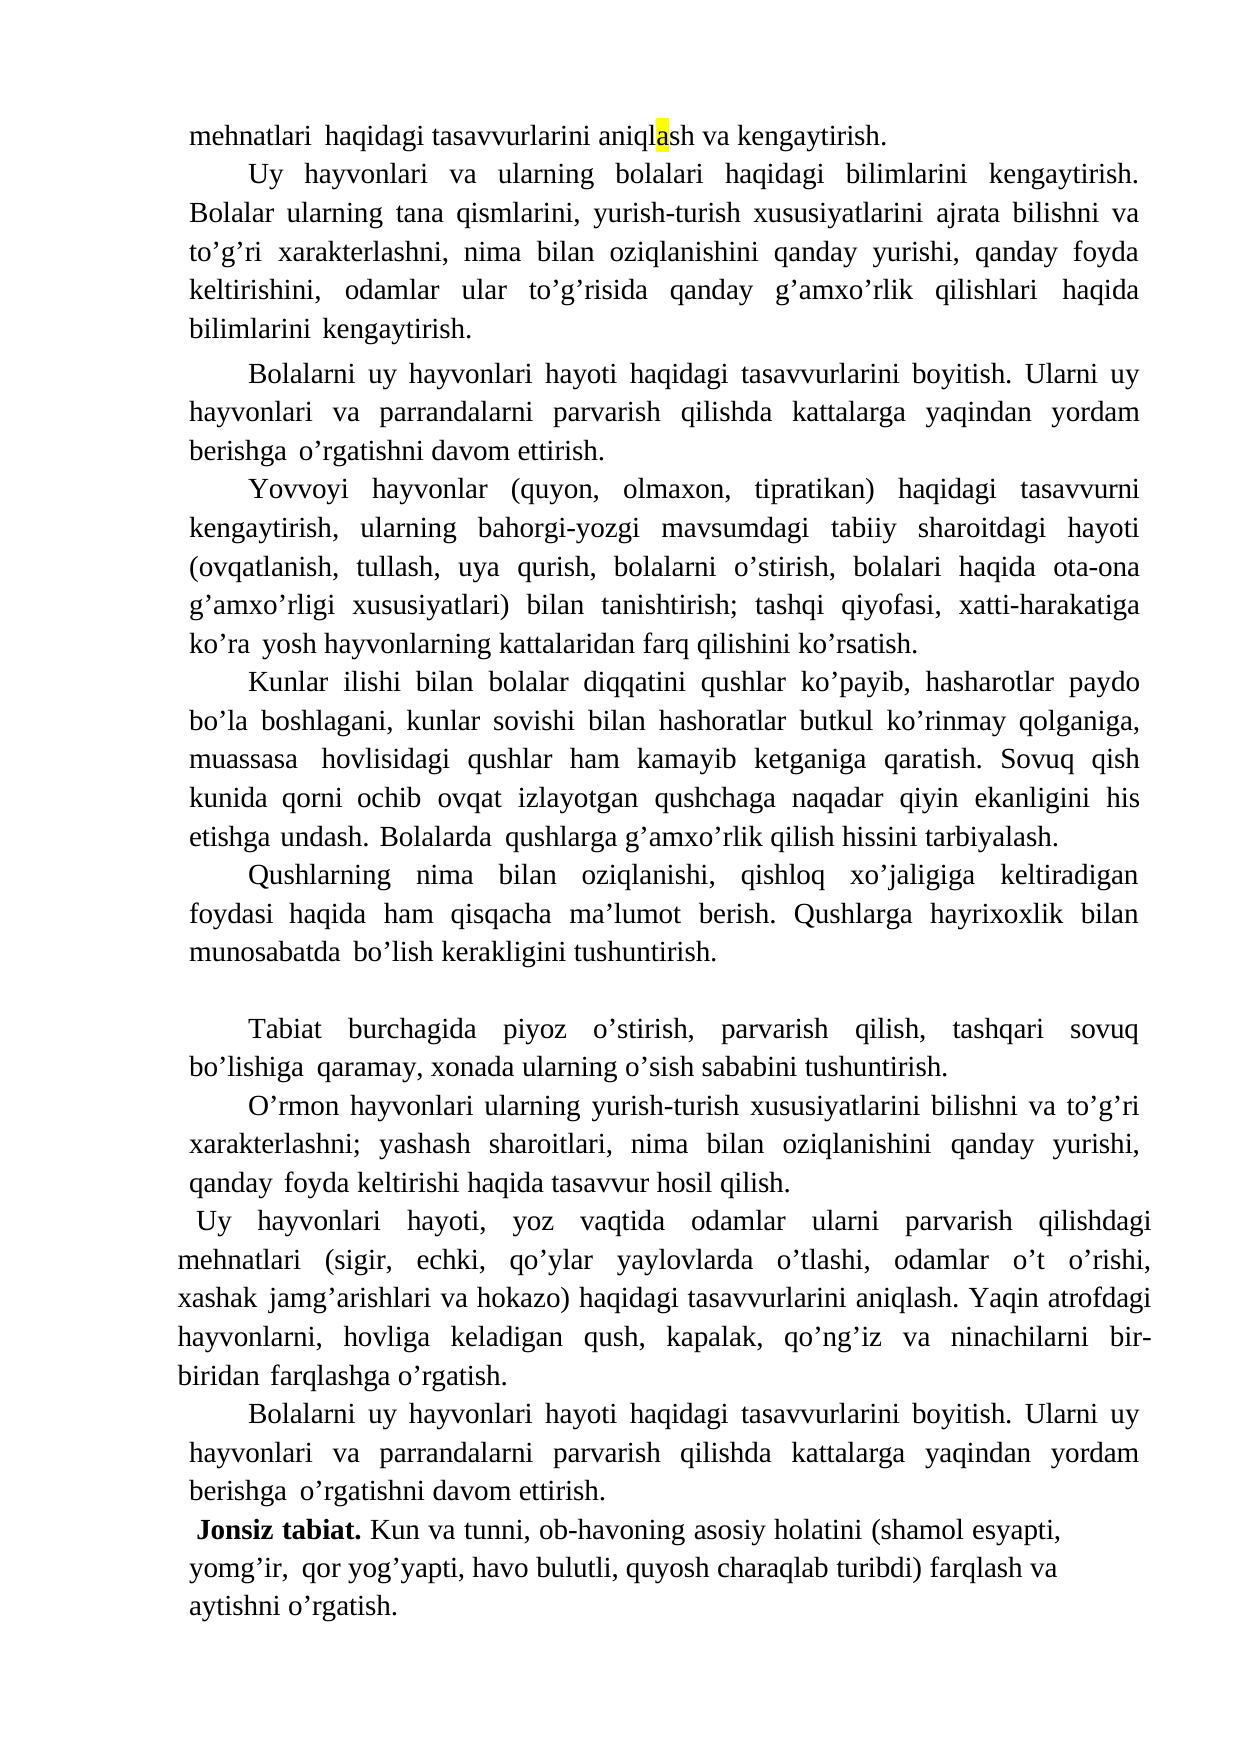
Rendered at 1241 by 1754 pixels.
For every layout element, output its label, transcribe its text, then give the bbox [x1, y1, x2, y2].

text Uy hayvonlarining hayoti, insonlarning ularni parvarish qilishdagi mehnatlari haqidagi tasavvurlarini aniqlash va kengaytirish. [189, 118, 656, 152]
text Kunlar ilishi bilan bolalar diqqatini qushlar ko’payib, hasharotlar paydo bo’la boshlagani, kunlar sovishi bilan hashoratlar butkul ko’rinmay qolganiga, muassasa hovlisidagi qushlar ham kamayib ketganiga qaratish. Sovuq qish kunida qorni ochib ovqat izlayotgan qushchaga naqadar qiyin ekanligini his etishga undash. Bolalarda qushlarga g’amxo’rlik qilish hissini tarbiyalash. [189, 664, 1140, 852]
text Uy hayvonlari va ularning bolalari haqidagi bilimlarini kengaytirish. Bolalar ularning tana qismlarini, yurish-turish xususiyatlarini ajrata bilishni va to’g’ri xarakterlashni, nima bilan oziqlanishini qanday yurishi, qanday foyda keltirishini, odamlar ular to’g’risida qanday g’amxo’rlik qilishlari haqida bilimlarini kengaytirish. [189, 157, 1139, 344]
text Bolalarni uy hayvonlari hayoti haqidagi tasavvurlarini boyitish. Ularni uy hayvonlari va parrandalarni parvarish qilishda kattalarga yaqindan yordam berishga o’rgatishni davom ettirish. [189, 1396, 1139, 1507]
text Uy hayvonlarining hayoti, insonlarning ularni parvarish qilishdagi mehnatlari haqidagi tasavvurlarini aniqlash va kengaytirish. [669, 118, 1140, 152]
text Yovvoyi hayvonlar (quyon, olmaxon, tipratikan) haqidagi tasavvurni kengaytirish, ularning bahorgi-yozgi mavsumdagi tabiiy sharoitdagi hayoti (ovqatlanish, tullash, uya qurish, bolalarni o’stirish, bolalari haqida ota-ona g’amxo’rligi xususiyatlari) bilan tanishtirish; tashqi qiyofasi, xatti-harakatiga ko’ra yosh hayvonlarning kattalaridan farq qilishini ko’rsatish. [189, 472, 1140, 659]
text O’rmon hayvonlari ularning yurish-turish xususiyatlarini bilishni va to’g’ri xarakterlashni; yashash sharoitlari, nima bilan oziqlanishini qanday yurishi, qanday foyda keltirishi haqida tasavvur hosil qilish. [189, 1088, 1140, 1198]
text Uy hayvonlari hayoti, yoz vaqtida odamlar ularni parvarish qilishdagi mehnatlari (sigir, echki, qo’ylar yaylovlarda o’tlashi, odamlar o’t o’rishi, xashak jamg’arishlari va hokazo) haqidagi tasavvurlarini aniqlash. Yaqin atrofdagi hayvonlarni, hovliga keladigan qush, kapalak, qo’ng’iz va ninachilarni bir-biridan farqlashga o’rgatish. [177, 1203, 1152, 1391]
text Tabiat burchagida piyoz o’stirish, parvarish qilish, tashqari sovuq bo’lishiga qaramay, xonada ularning o’sish sababini tushuntirish. [189, 1011, 1139, 1083]
text Jonsiz tabiat. Kun va tunni, ob-havoning asosiy holatini (shamol esyapti, yomg’ir, qor yog’yapti, havo bulutli, quyosh charaqlab turibdi) farqlash va aytishni o’rgatish. [189, 1512, 1139, 1622]
text Qushlarning nima bilan oziqlanishi, qishloq xo’jaligiga keltiradigan foydasi haqida ham qisqacha ma’lumot berish. Qushlarga hayrixoxlik bilan munosabatda bo’lish kerakligini tushuntirish. [189, 857, 1139, 967]
text Bolalarni uy hayvonlari hayoti haqidagi tasavvurlarini boyitish. Ularni uy hayvonlari va parrandalarni parvarish qilishda kattalarga yaqindan yordam berishga o’rgatishni davom ettirish. [189, 356, 1140, 467]
